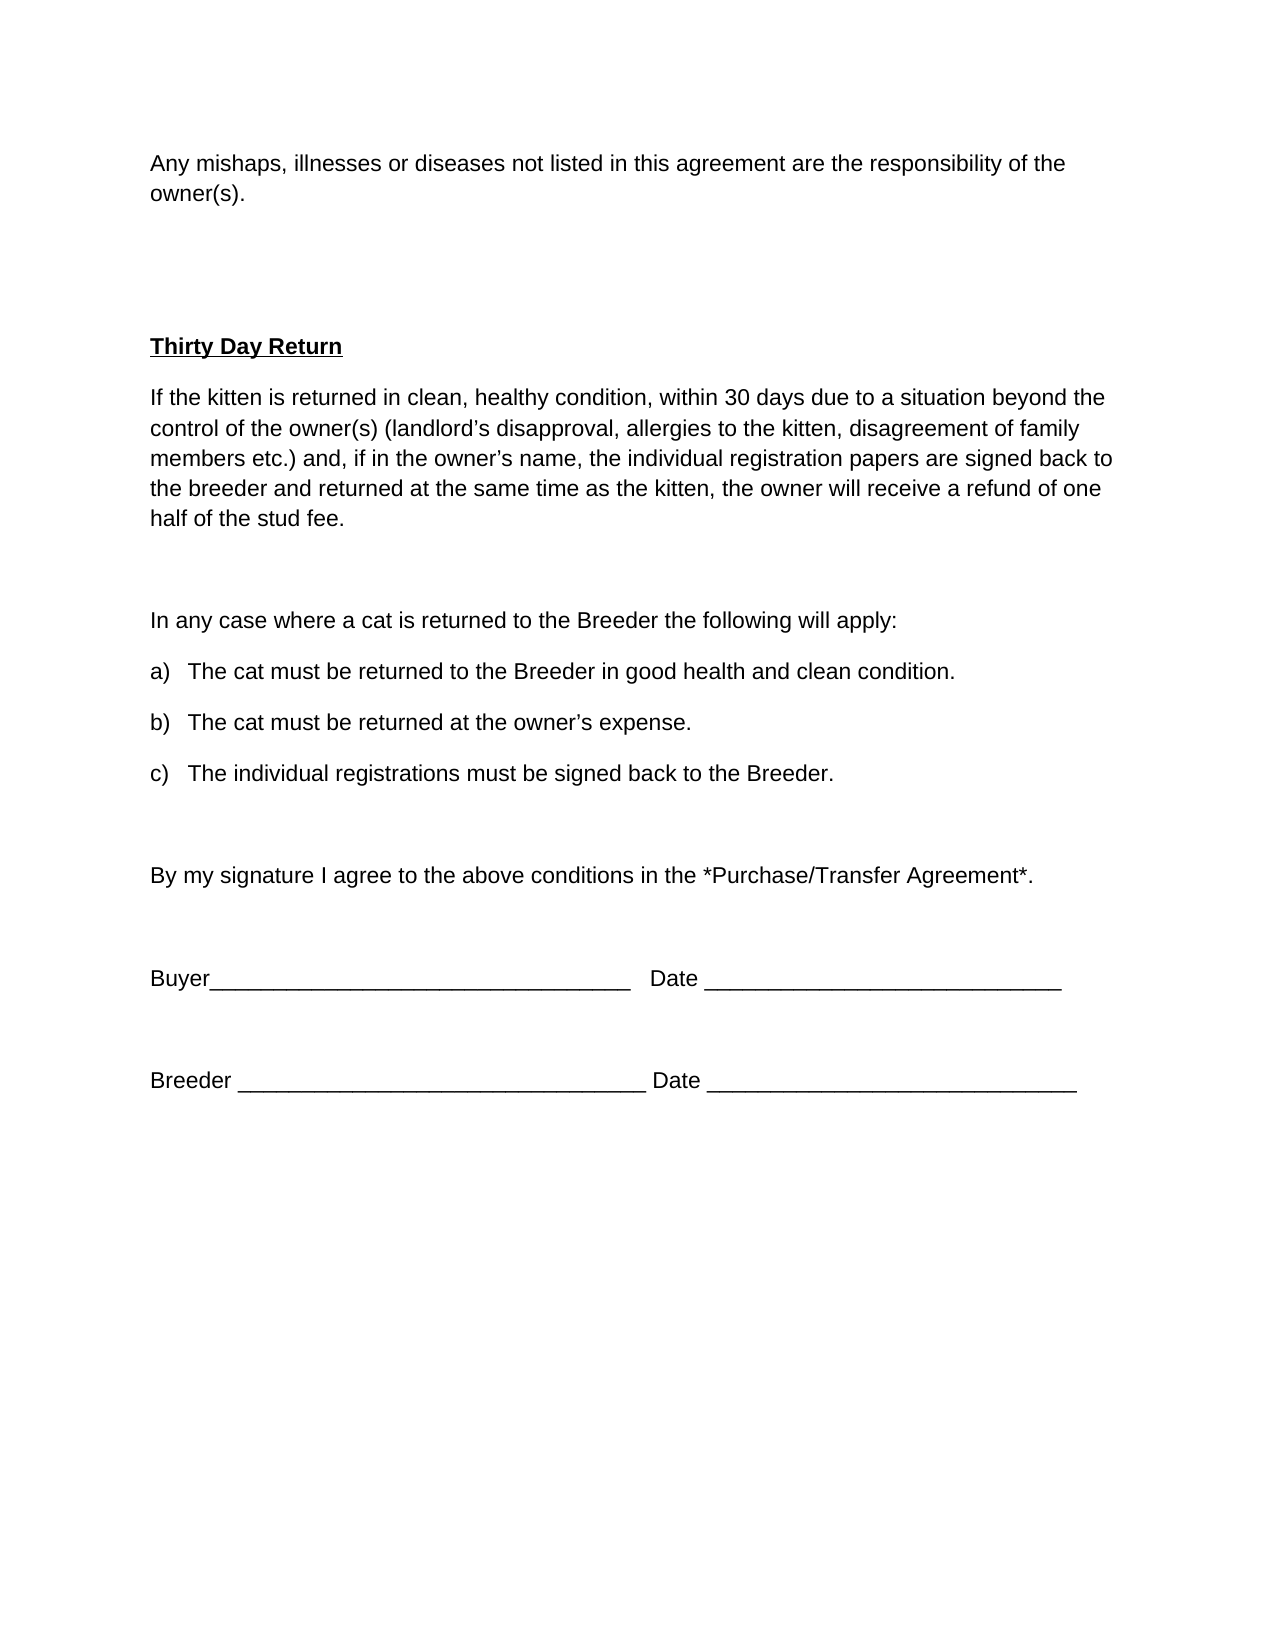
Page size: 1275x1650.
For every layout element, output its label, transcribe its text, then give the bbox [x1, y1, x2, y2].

list The cat must be returned at the owner’s expense. [150, 709, 1125, 736]
text In any case where a cat is returned to the Breeder the following will apply: [150, 607, 1125, 634]
text If the kitten is returned in clean, healthy condition, within 30 days due to a situation beyond the control of the owner(s) (landlord’s disapproval, allergies to the kitten, disagreement of family members etc.) and, if in the owner’s name, the individual registration papers are signed back to the breeder and returned at the same time as the kitten, the owner will receive a refund of one half of the stud fee. [150, 384, 1125, 532]
text Any mishaps, illnesses or diseases not listed in this agreement are the responsibility of the owner(s). [150, 150, 1125, 207]
list The individual registrations must be signed back to the Breeder. [150, 760, 1125, 787]
text By my signature I agree to the above conditions in the *Purchase/Transfer Agreement*. [150, 862, 1125, 889]
list The cat must be returned to the Breeder in good health and clean condition. [150, 658, 1125, 685]
text Breeder ________________________________ Date _____________________________ [150, 1067, 1125, 1093]
text Buyer_________________________________ Date ____________________________ [150, 964, 1125, 991]
text Thirty Day Return [150, 333, 1125, 360]
